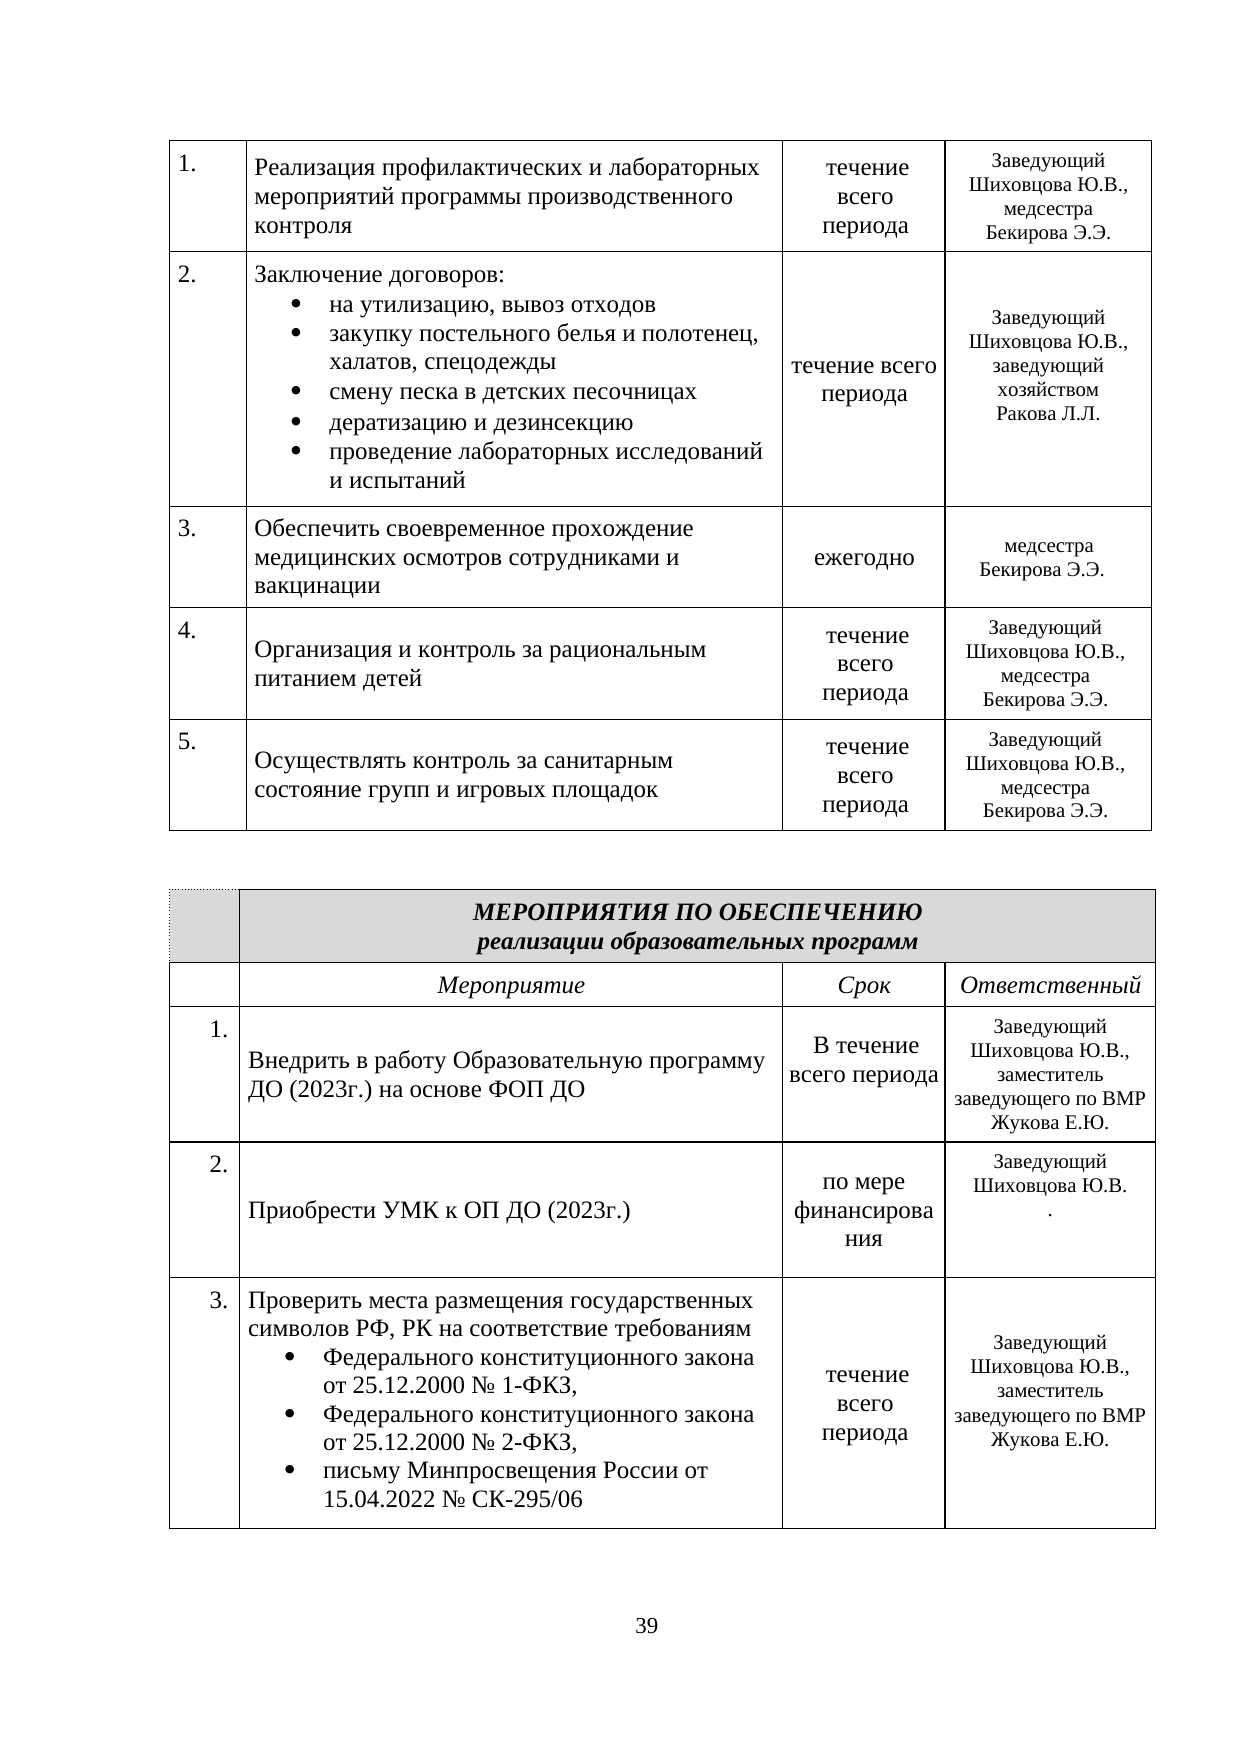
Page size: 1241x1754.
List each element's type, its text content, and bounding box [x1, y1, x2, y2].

table_cell Мероприятие [240, 963, 782, 1006]
table_cell 4. [170, 608, 246, 719]
table_cell 1. [170, 141, 246, 251]
table_cell медсестра Бекирова Э.Э. [946, 507, 1151, 607]
table_cell 3. [170, 507, 246, 607]
table_cell Заведующий Шиховцова Ю.В. . [946, 1143, 1155, 1277]
table_cell Заведующий Шиховцова Ю.В., заместитель заведующего по ВМР Жукова Е.Ю. [946, 1278, 1155, 1527]
table_cell течение всего периода [783, 141, 944, 251]
table_header МЕРОПРИЯТИЯ ПО ОБЕСПЕЧЕНИЮ реализации образовательных программ [240, 890, 1155, 962]
table_header [170, 889, 239, 962]
table_cell Реализация профилактических и лабораторных мероприятий программы производственного контроля [247, 141, 782, 251]
table_cell Заведующий Шиховцова Ю.В., медсестра Бекирова Э.Э. [946, 608, 1151, 719]
table_cell Обеспечить своевременное прохождение медицинских осмотров сотрудниками и вакцинации [247, 507, 782, 607]
table_cell Проверить места размещения государственных символов РФ, РК на соответствие требованиям Федерального конституционного закона от 25.12.2000 № 1-ФКЗ, Федерального конституционного закона от 25.12.2000 № 2-ФКЗ, письму Минпросвещения России от 15.04.2022 № СК-295/06 [240, 1278, 782, 1527]
table_cell Осуществлять контроль за санитарным состояние групп и игровых площадок [247, 720, 782, 830]
table_cell Приобрести УМК к ОП ДО (2023г.) [240, 1143, 782, 1277]
table_cell течение всего периода [783, 252, 944, 506]
table_cell 2. [170, 1143, 239, 1277]
table_cell Срок [783, 963, 944, 1006]
table_cell течение всего периода [783, 1278, 944, 1527]
table_cell [170, 963, 239, 1006]
table_cell Заведующий Шиховцова Ю.В., заместитель заведующего по ВМР Жукова Е.Ю. [946, 1007, 1155, 1141]
table_cell течение всего периода [783, 720, 944, 830]
table_cell Заведующий Шиховцова Ю.В., медсестра Бекирова Э.Э. [946, 141, 1151, 251]
table_cell Заведующий Шиховцова Ю.В., медсестра Бекирова Э.Э. [946, 720, 1151, 830]
table_cell 3. [170, 1278, 239, 1527]
table_cell ежегодно [783, 507, 944, 607]
table_cell течение всего периода [783, 608, 944, 719]
table_cell по мере финансирова ния [783, 1143, 944, 1277]
table_cell 1. [170, 1007, 239, 1141]
table_cell 5. [170, 720, 246, 830]
table_cell Заведующий Шиховцова Ю.В., заведующий хозяйством Ракова Л.Л. [946, 252, 1151, 506]
table_cell Организация и контроль за рациональным питанием детей [247, 608, 782, 719]
table_cell Заключение договоров: на утилизацию, вывоз отходов закупку постельного белья и полотенец, халатов, спецодежды смену песка в детских песочницах дератизацию и дезинсекцию проведение лабораторных исследований и испытаний [247, 252, 782, 506]
table_cell Ответственный [946, 963, 1155, 1006]
table_cell 2. [170, 252, 246, 506]
table_cell В течение всего периода [783, 1007, 944, 1141]
table_cell Внедрить в работу Образовательную программу ДО (2023г.) на основе ФОП ДО [240, 1007, 782, 1141]
